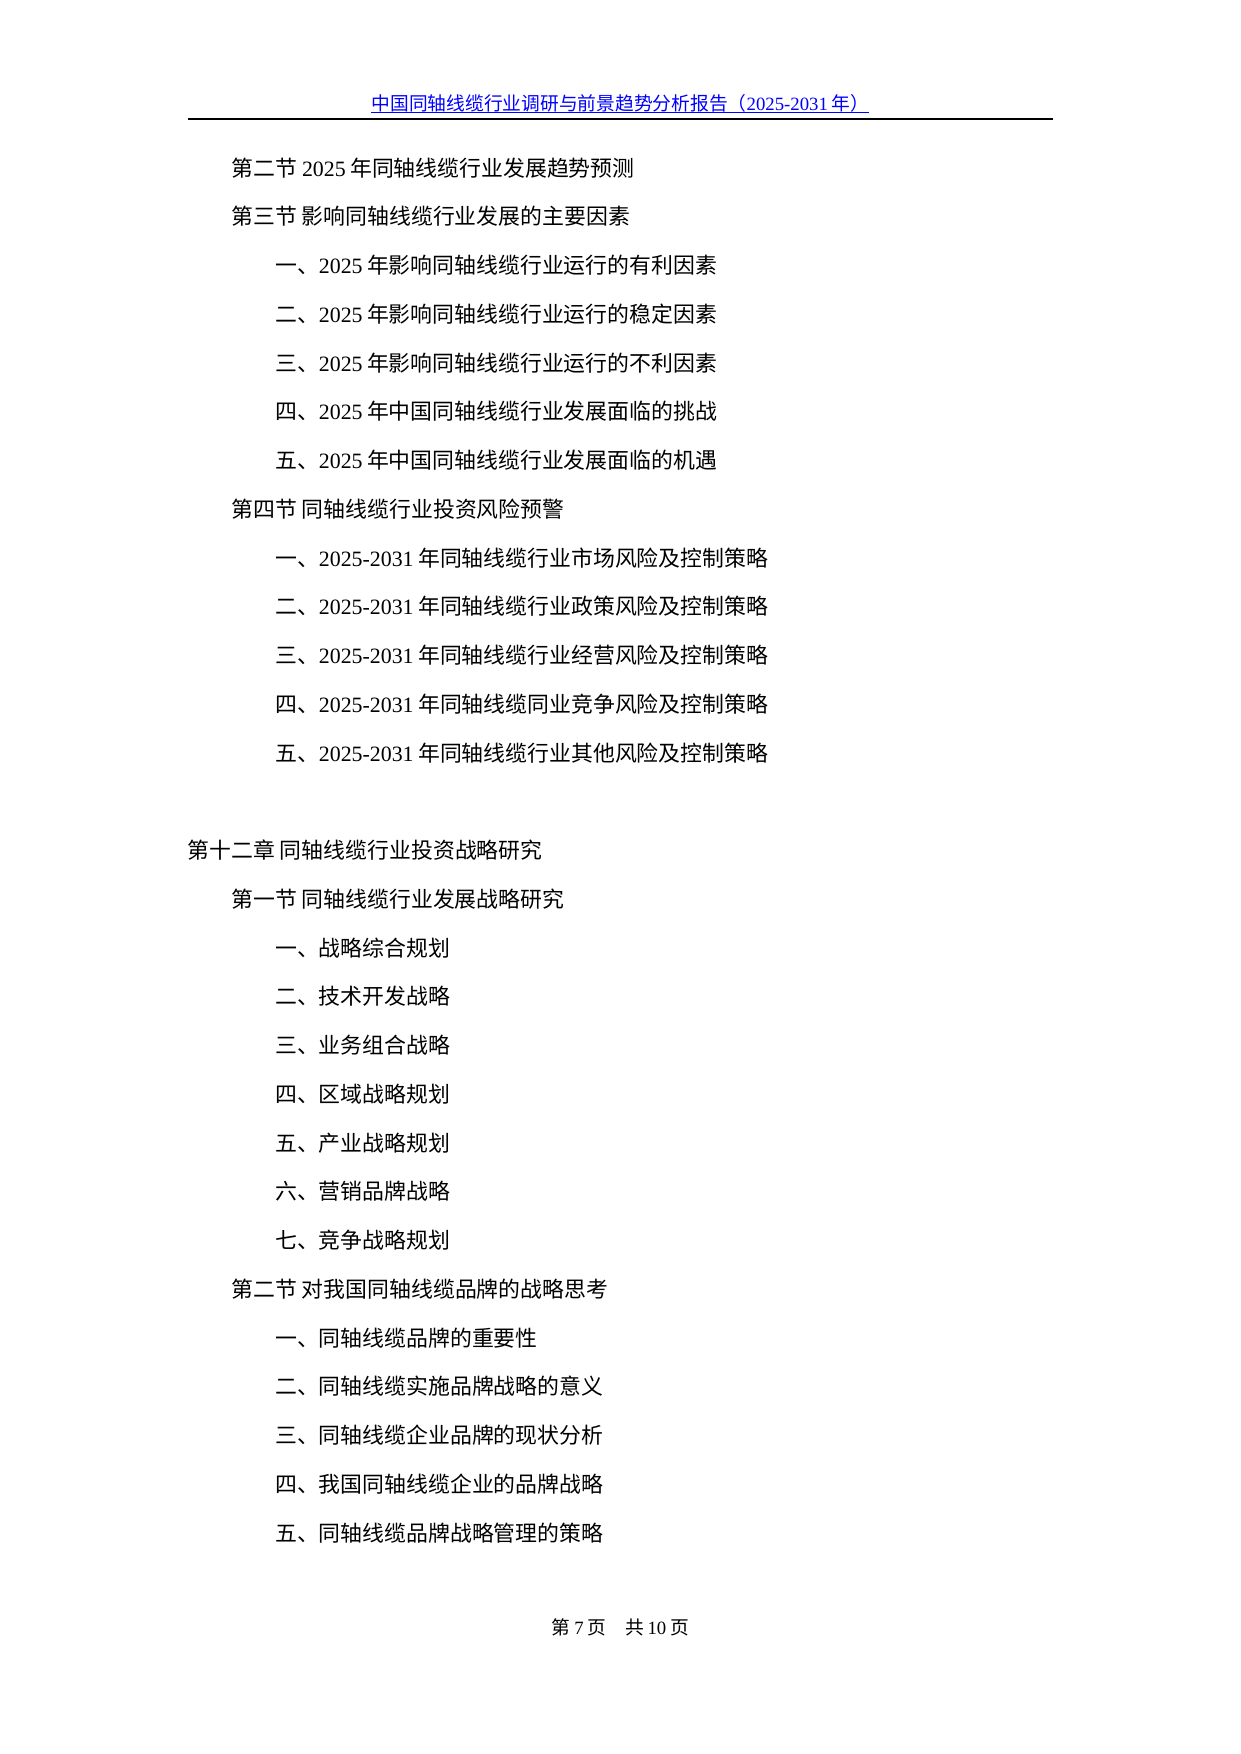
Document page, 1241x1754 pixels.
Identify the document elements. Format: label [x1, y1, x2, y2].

text [187, 150, 1053, 1548]
